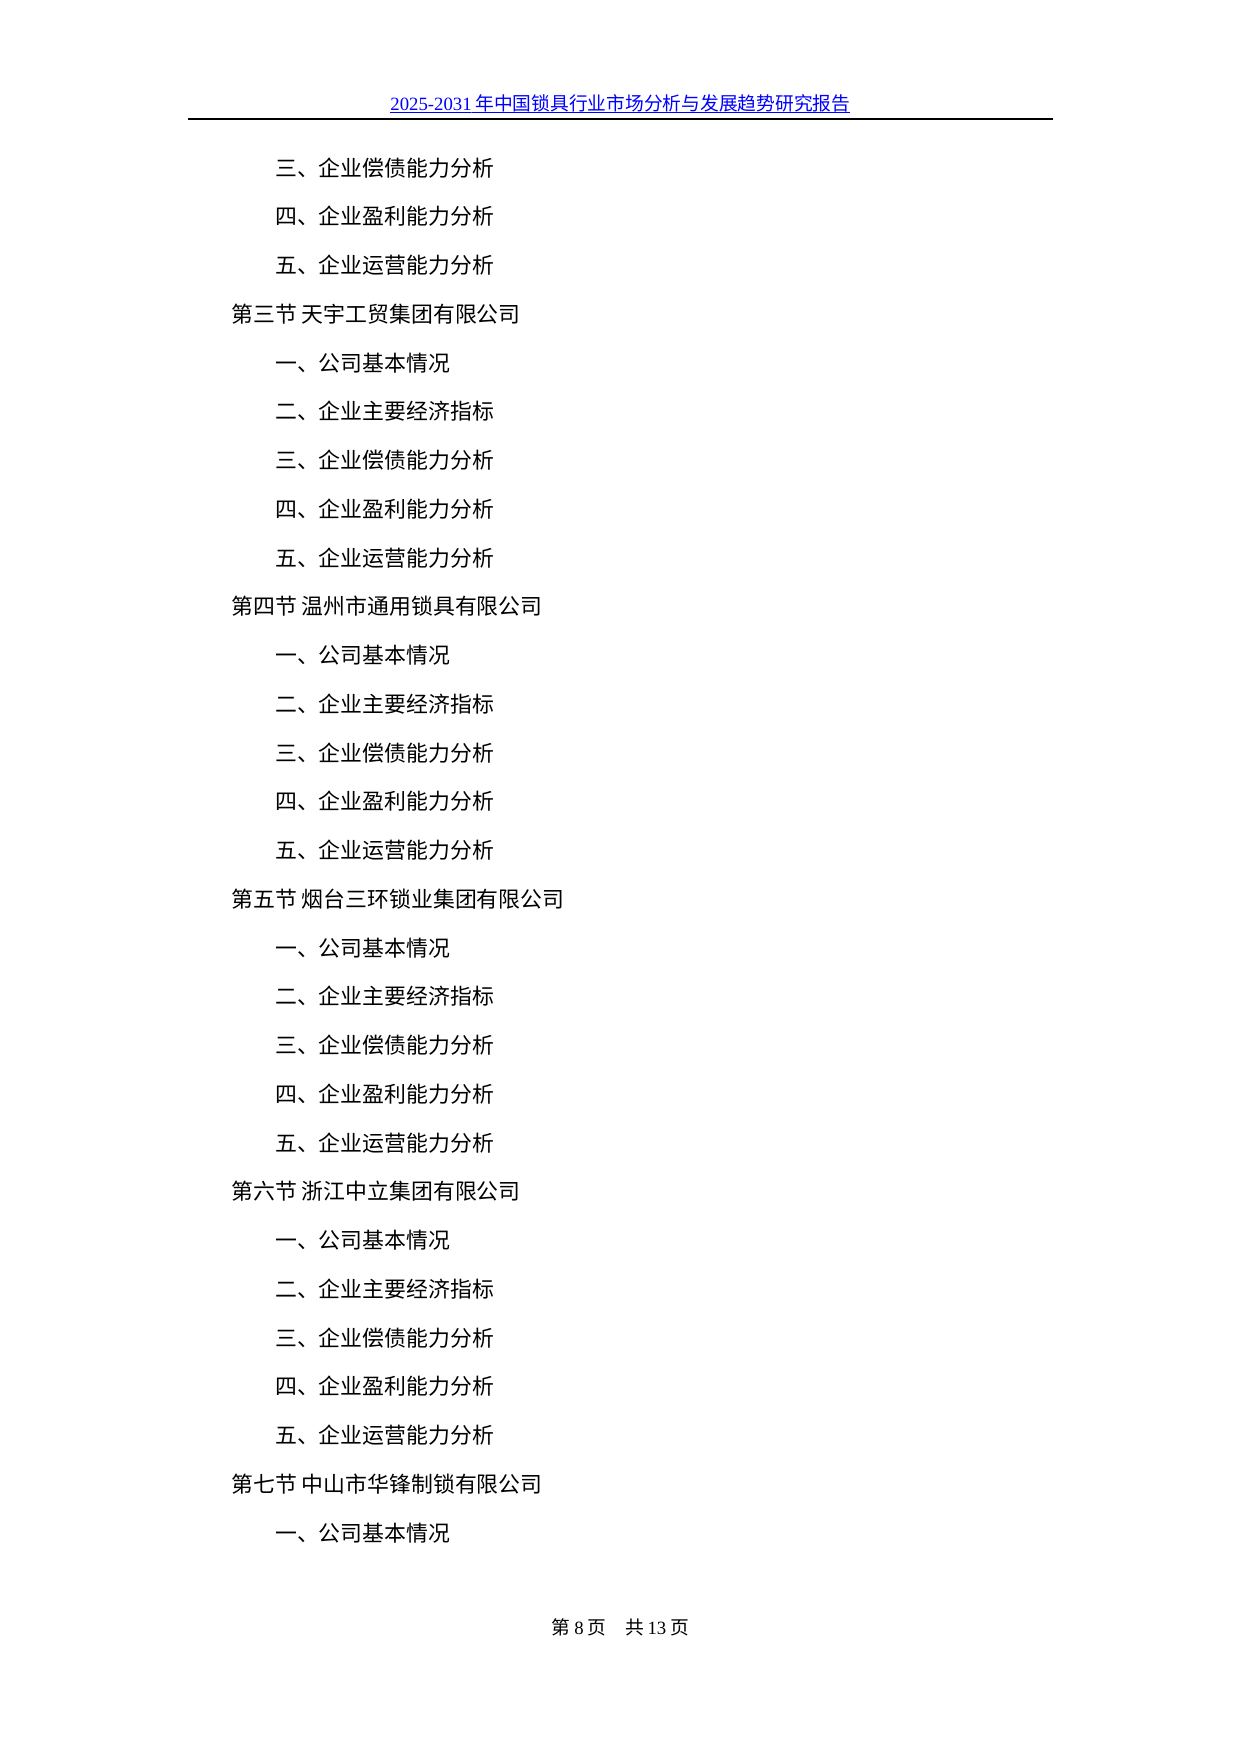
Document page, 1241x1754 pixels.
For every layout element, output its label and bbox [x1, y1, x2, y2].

text [187, 150, 1053, 1548]
